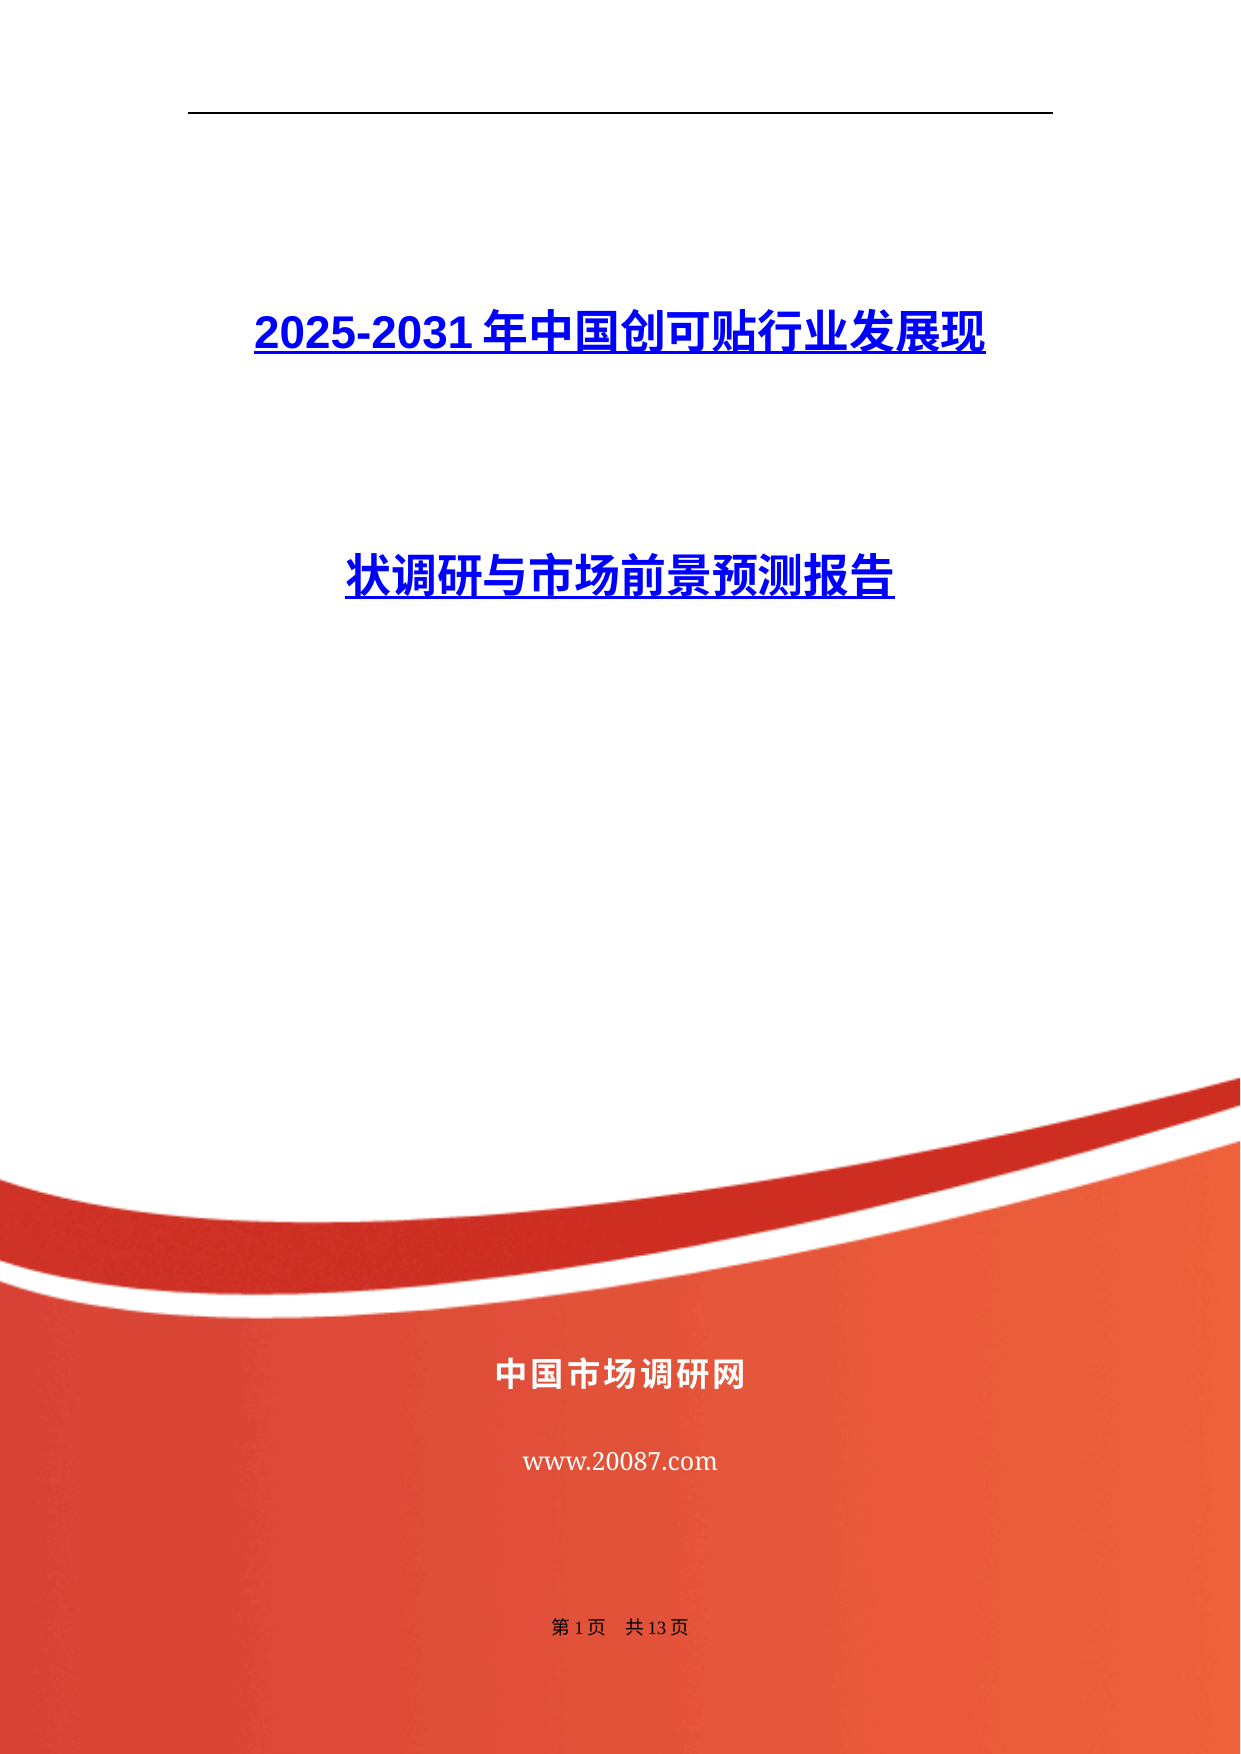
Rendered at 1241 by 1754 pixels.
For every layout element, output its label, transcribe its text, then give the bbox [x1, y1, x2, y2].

subtitle 中国市场调研网 [187, 1339, 1053, 1404]
table_header 2025-2031年中国创可贴行业发展现状调研与市场前景预测报告 [188, 207, 1053, 773]
text www.20087.com [187, 1428, 1053, 1493]
picture [0, 1006, 1241, 1754]
